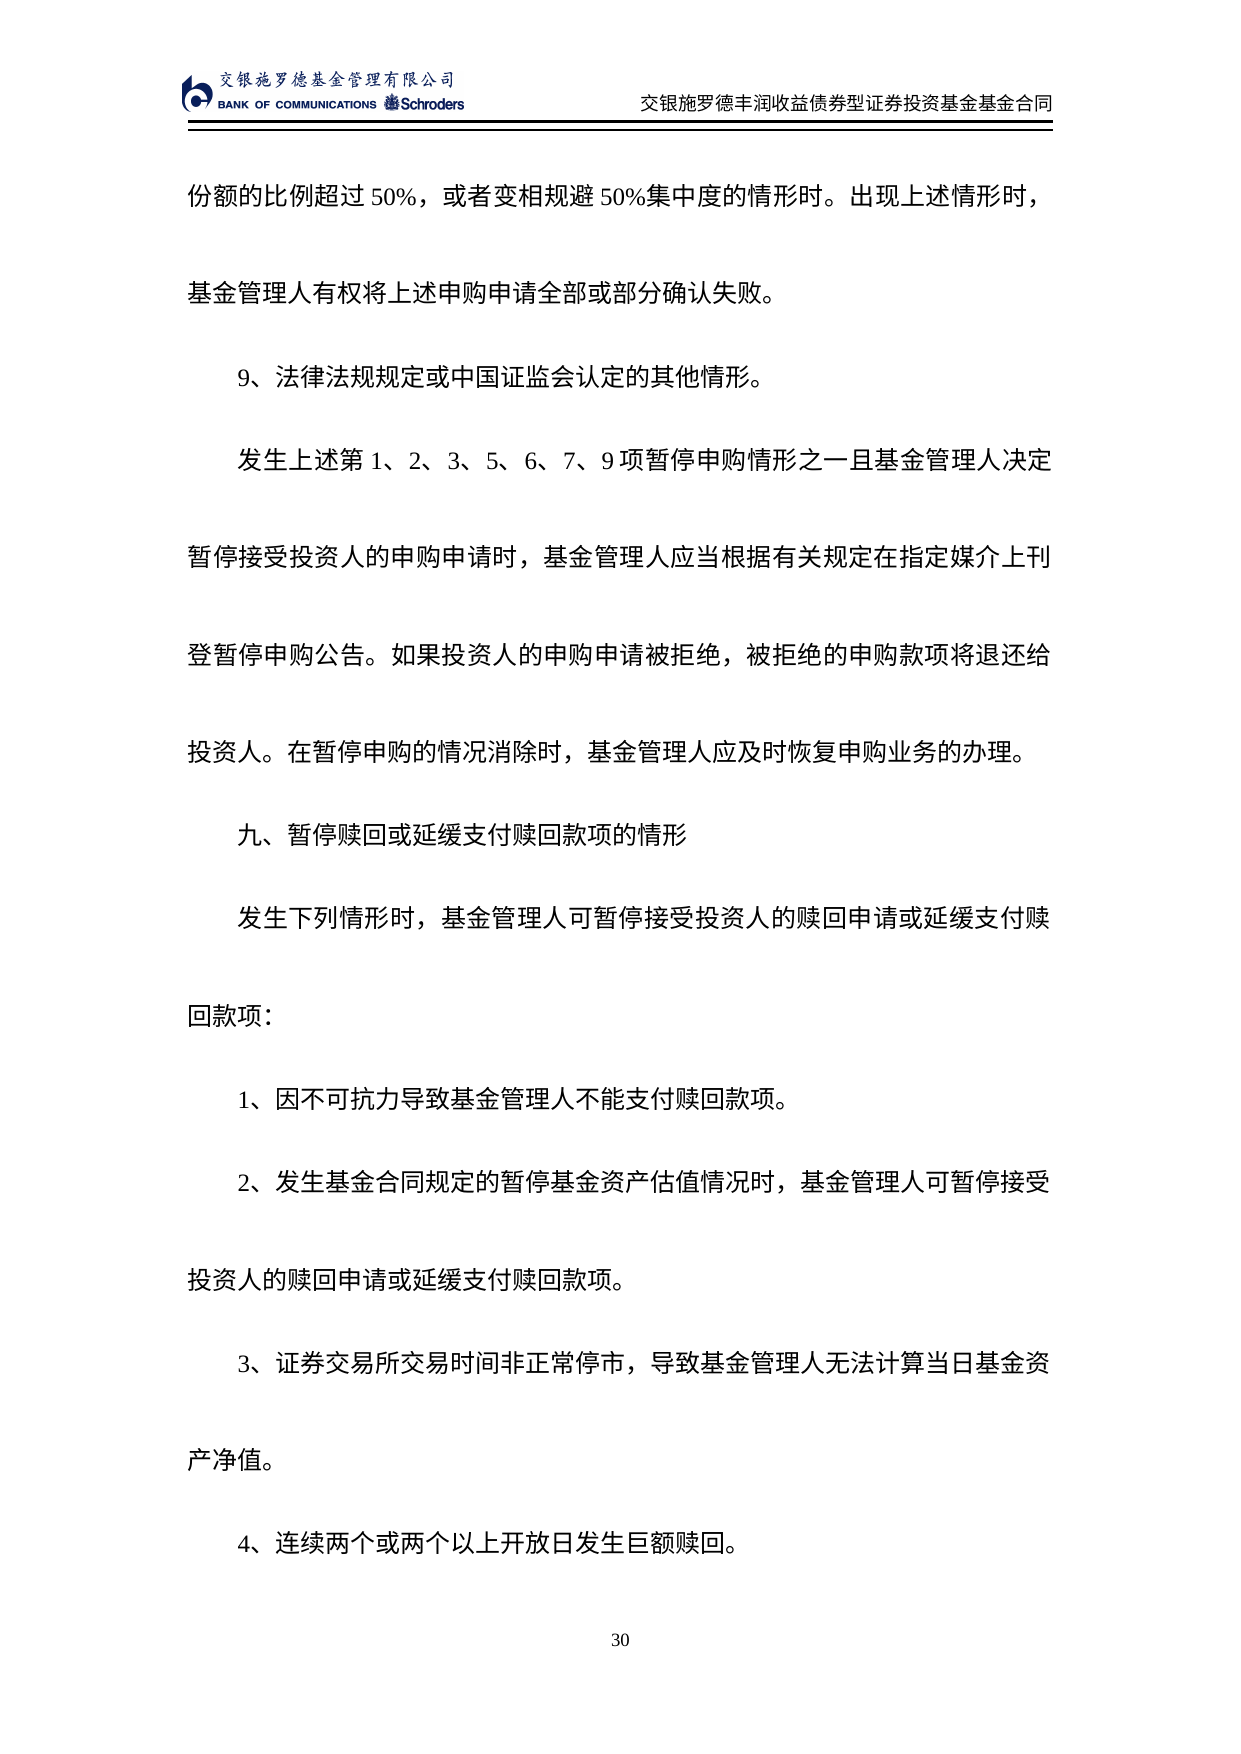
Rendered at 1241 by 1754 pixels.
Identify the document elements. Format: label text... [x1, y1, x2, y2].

text 4、连续两个或两个以上开放日发生巨额赎回。 [187, 1509, 1053, 1574]
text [187, 162, 1053, 324]
text 1、因不可抗力导致基金管理人不能支付赎回款项。 [187, 1065, 1053, 1130]
text 9、法律法规规定或中国证监会认定的其他情形。 [187, 343, 1053, 408]
picture [182, 71, 464, 112]
text 3、证券交易所交易时间非正常停市，导致基金管理人无法计算当日基金资产净值。 [187, 1329, 1053, 1491]
text 发生下列情形时，基金管理人可暂停接受投资人的赎回申请或延缓支付赎回款项： [187, 884, 1053, 1047]
text 2、发生基金合同规定的暂停基金资产估值情况时，基金管理人可暂停接受投资人的赎回申请或延缓支付赎回款项。 [187, 1148, 1053, 1311]
text 发生上述第1、2、3、5、6、7、9项暂停申购情形之一且基金管理人决定暂停接受投资人的申购申请时，基金管理人应当根据有关规定在指定媒介上刊登暂停申购公告。如果投资人的申购申请被拒绝，被拒绝的申购款项将退还给投资人。在暂停申购的情况消除时，基金管理人应及时恢复申购业务的办理。 [187, 426, 1053, 783]
text 九、暂停赎回或延缓支付赎回款项的情形 [187, 801, 1053, 866]
